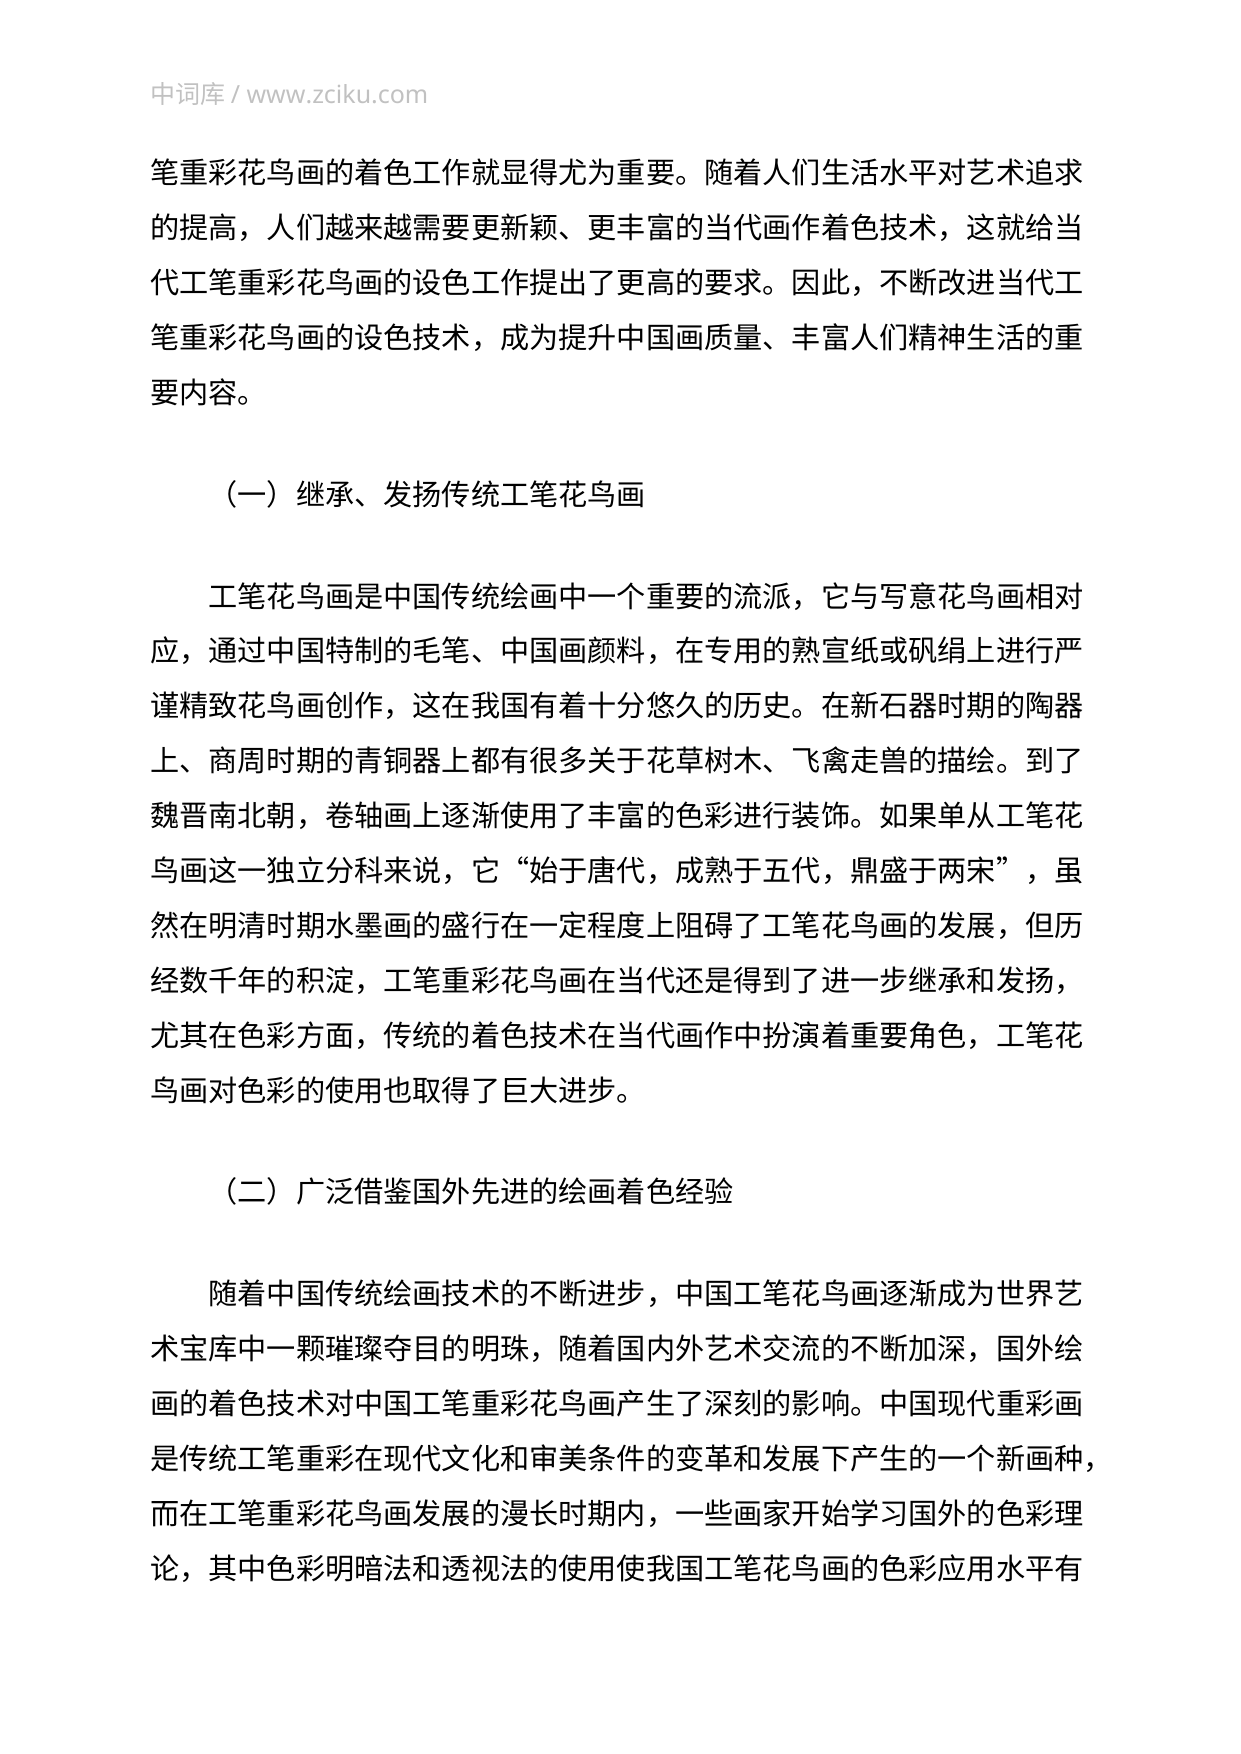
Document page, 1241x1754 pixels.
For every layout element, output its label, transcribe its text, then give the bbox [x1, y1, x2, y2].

text 工笔花鸟画是中国传统绘画中一个重要的流派，它与写意花鸟画相对应，通过中国特制的毛笔、中国画颜料，在专用的熟宣纸或矾绢上进行严谨精致花鸟画创作，这在我国有着十分悠久的历史。在新石器时期的陶器上、商周时期的青铜器上都有很多关于花草树木、飞禽走兽的描绘。到了魏晋南北朝，卷轴画上逐渐使用了丰富的色彩进行装饰。如果单从工笔花鸟画这一独立分科来说，它“始于唐代，成熟于五代，鼎盛于两宋”，虽然在明清时期水墨画的盛行在一定程度上阻碍了工笔花鸟画的发展，但历经数千年的积淀，工笔重彩花鸟画在当代还是得到了进一步继承和发扬，尤其在色彩方面，传统的着色技术在当代画作中扮演着重要角色，工笔花鸟画对色彩的使用也取得了巨大进步。 [150, 573, 1090, 1109]
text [150, 150, 1090, 412]
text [150, 1271, 1090, 1587]
text （一）继承、发扬传统工笔花鸟画 [150, 471, 1090, 514]
text （二）广泛借鉴国外先进的绘画着色经验 [150, 1169, 1090, 1211]
